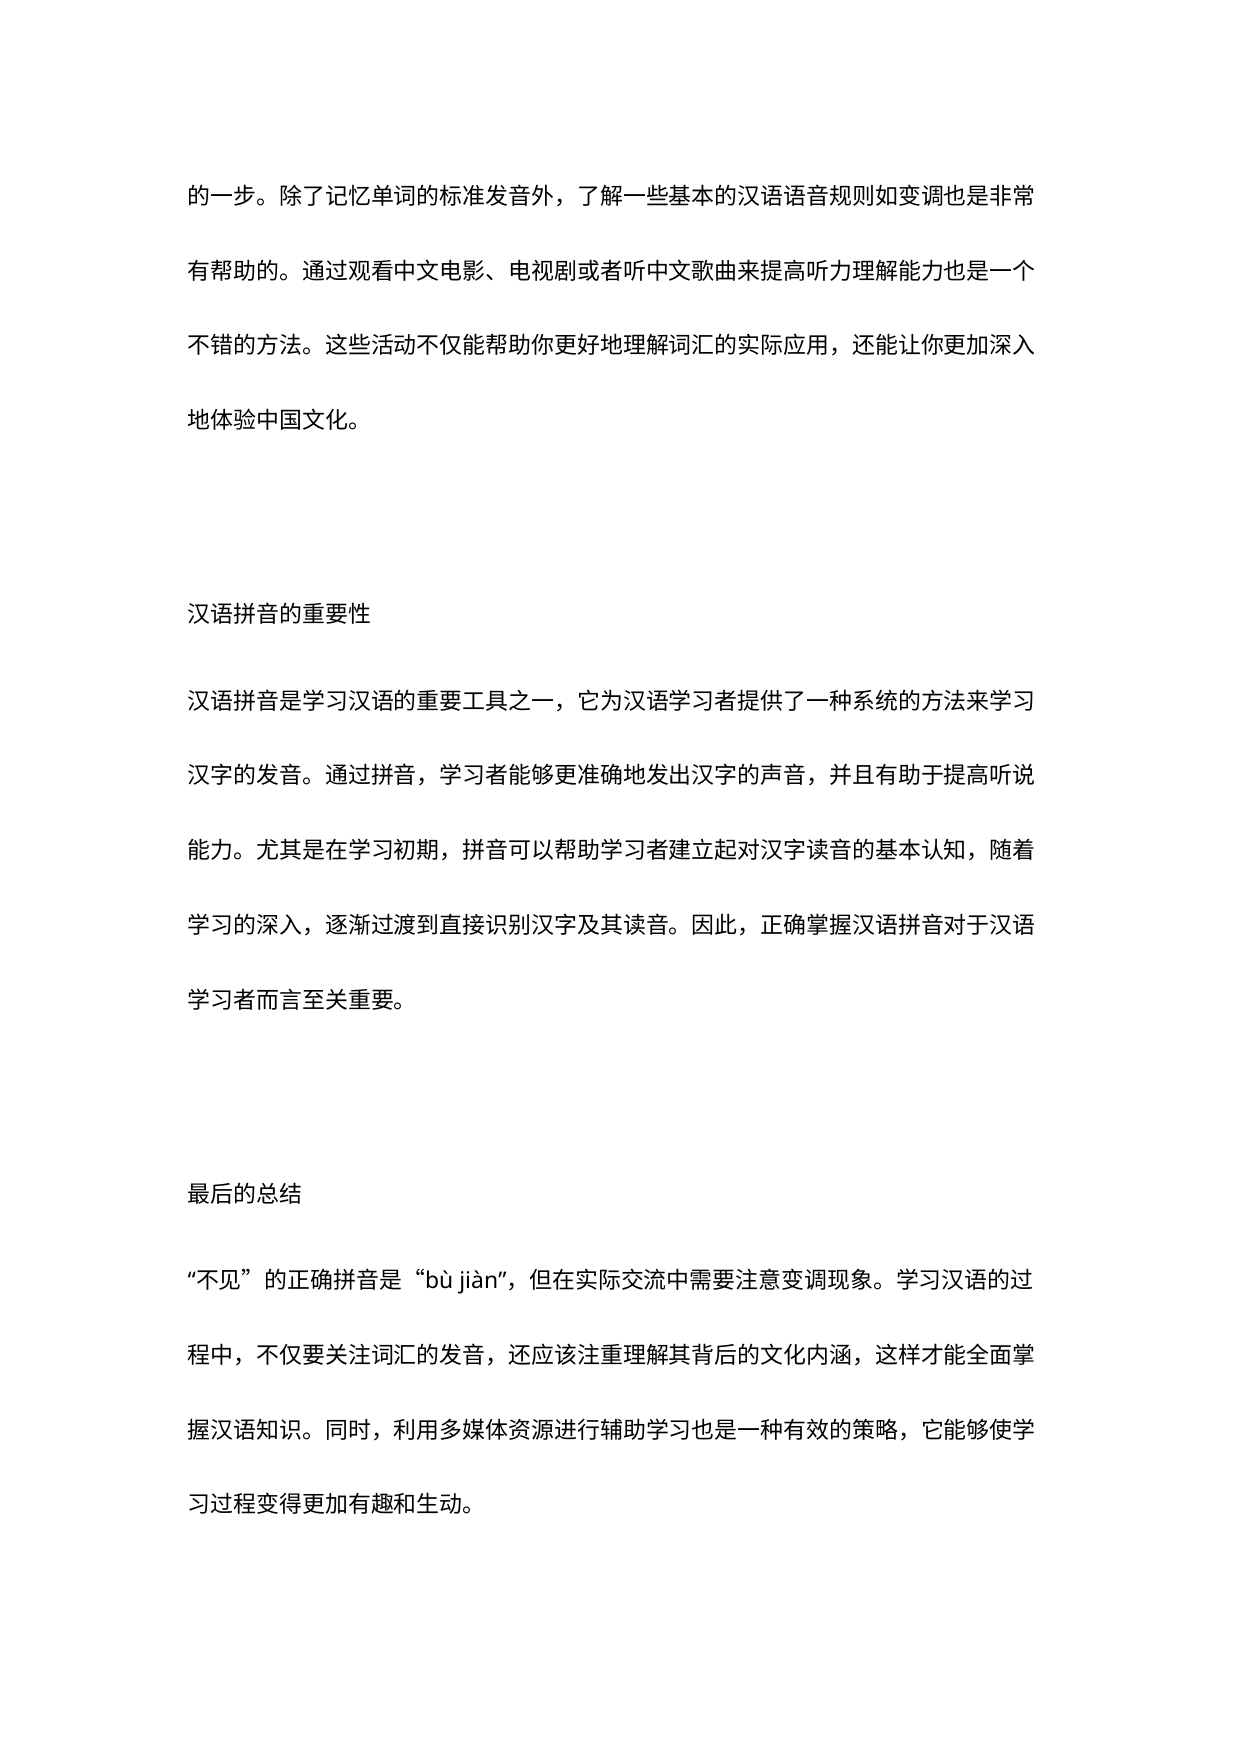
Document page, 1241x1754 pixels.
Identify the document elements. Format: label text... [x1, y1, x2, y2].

text 汉语拼音是学习汉语的重要工具之一，它为汉语学习者提供了一种系统的方法来学习汉字的发音。通过拼音，学习者能够更准确地发出汉字的声音，并且有助于提高听说能力。尤其是在学习初期，拼音可以帮助学习者建立起对汉字读音的基本认知，随着学习的深入，逐渐过渡到直接识别汉字及其读音。因此，正确掌握汉语拼音对于汉语学习者而言至关重要。 [187, 667, 1053, 1031]
text “不见”的正确拼音是“bù jiàn”，但在实际交流中需要注意变调现象。学习汉语的过程中，不仅要关注词汇的发音，还应该注重理解其背后的文化内涵，这样才能全面掌握汉语知识。同时，利用多媒体资源进行辅助学习也是一种有效的策略，它能够使学习过程变得更加有趣和生动。 [187, 1246, 1053, 1536]
text 最后的总结 [187, 1160, 1053, 1225]
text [187, 162, 1053, 451]
text 汉语拼音的重要性 [187, 580, 1053, 645]
